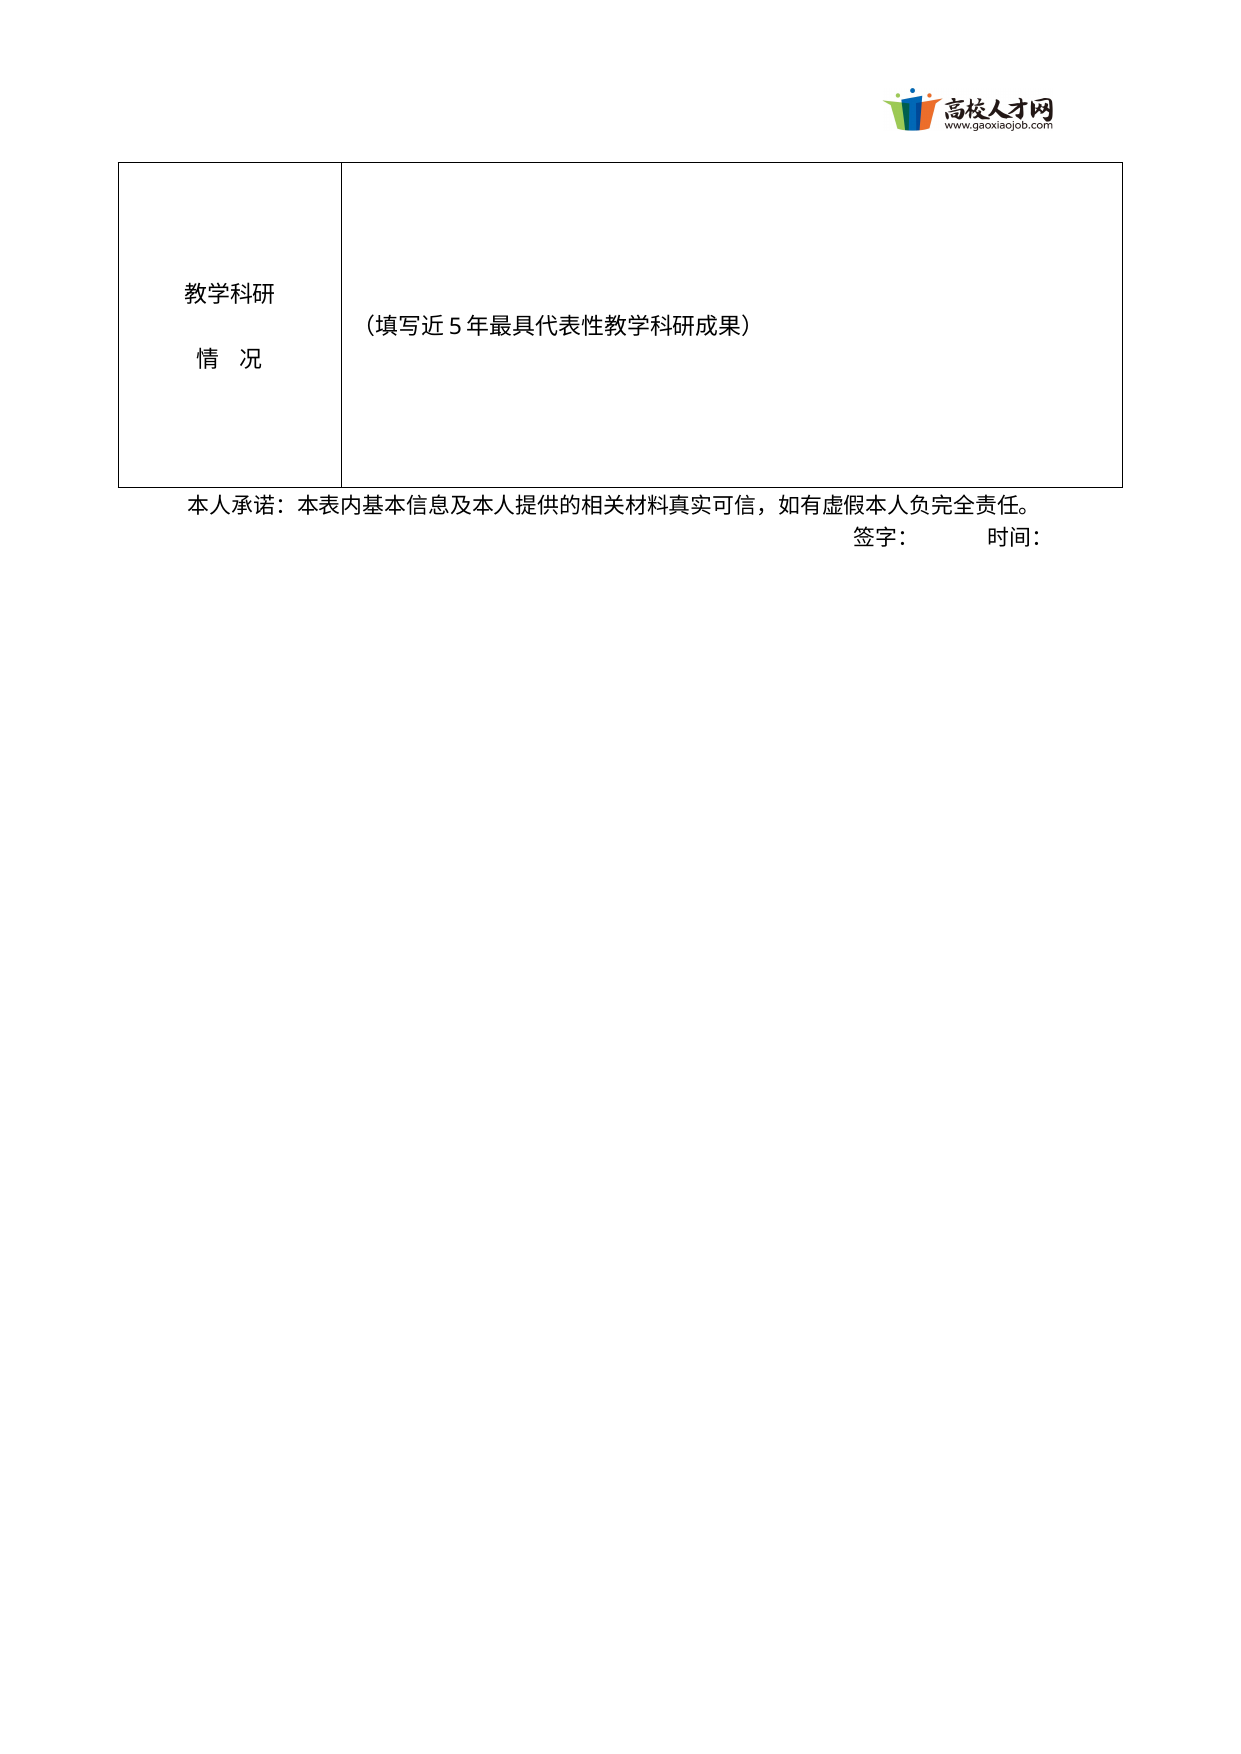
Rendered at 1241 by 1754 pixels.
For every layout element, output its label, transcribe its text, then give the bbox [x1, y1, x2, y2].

table_cell 教学科研 情 况 [119, 163, 341, 487]
picture [882, 88, 1053, 131]
table_cell （填写近5年最具代表性教学科研成果） [342, 163, 1122, 487]
text 签字： 时间： [187, 519, 1053, 551]
text 本人承诺：本表内基本信息及本人提供的相关材料真实可信，如有虚假本人负完全责任。 [187, 488, 1053, 519]
